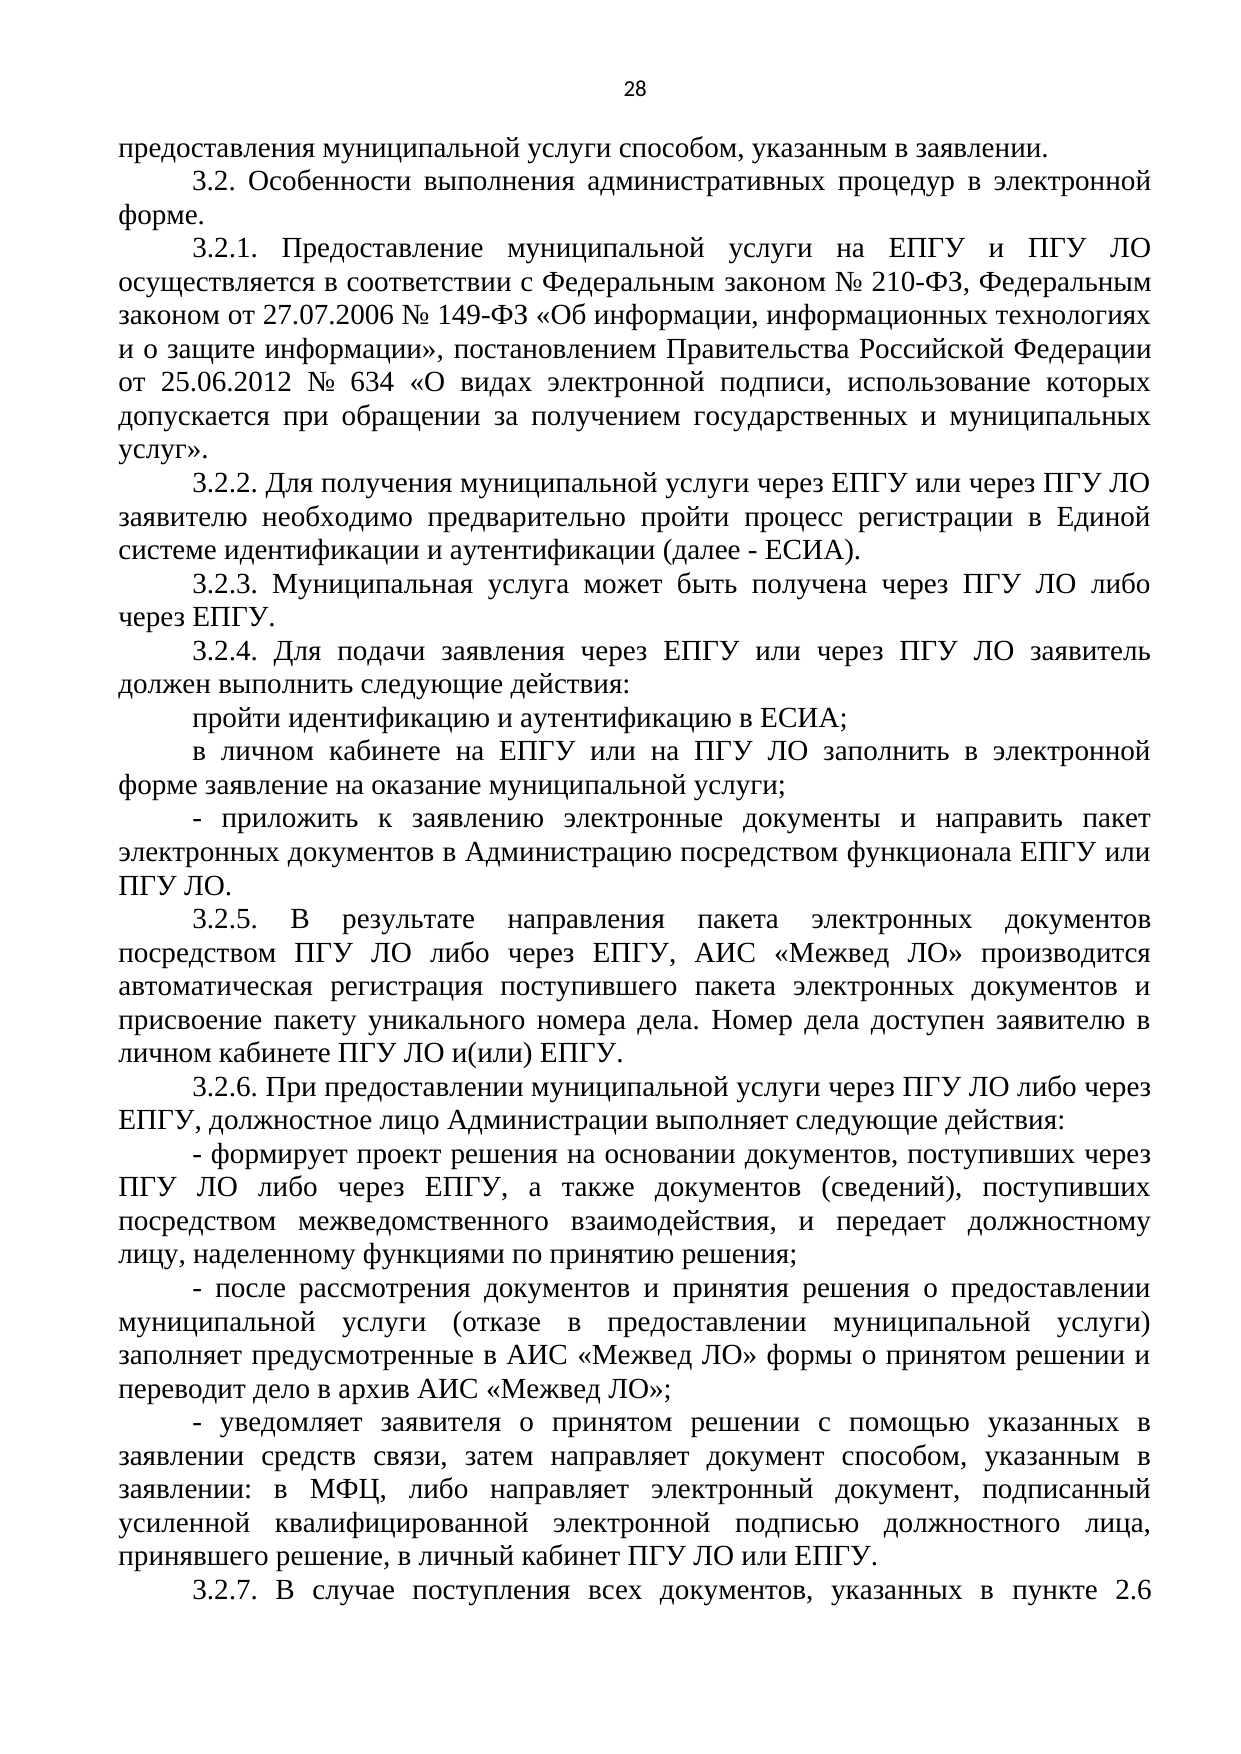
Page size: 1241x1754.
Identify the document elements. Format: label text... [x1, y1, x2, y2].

text 3.2.6. При предоставлении муниципальной услуги через ПГУ ЛО либо через ЕПГУ, должностное лицо Администрации выполняет следующие действия: [118, 1069, 1152, 1136]
text 3.2.2. Для получения муниципальной услуги через ЕПГУ или через ПГУ ЛО заявителю необходимо предварительно пройти процесс регистрации в Единой системе идентификации и аутентификации (далее - ЕСИА). [118, 465, 1152, 566]
text - приложить к заявлению электронные документы и направить пакет электронных документов в Администрацию посредством функционала ЕПГУ или ПГУ ЛО. [118, 801, 1152, 901]
text - уведомляет заявителя о принятом решении с помощью указанных в заявлении средств связи, затем направляет документ способом, указанным в заявлении: в МФЦ, либо направляет электронный документ, подписанный усиленной квалифицированной электронной подписью должностного лица, принявшего решение, в личный кабинет ПГУ ЛО или ЕПГУ. [118, 1404, 1152, 1572]
text 3.2.3. Муниципальная услуга может быть получена через ПГУ ЛО либо через ЕПГУ. [118, 566, 1152, 633]
text 3.2.5. В результате направления пакета электронных документов посредством ПГУ ЛО либо через ЕПГУ, АИС «Межвед ЛО» производится автоматическая регистрация поступившего пакета электронных документов и присвоение пакету уникального номера дела. Номер дела доступен заявителю в личном кабинете ПГУ ЛО и(или) ЕПГУ. [118, 901, 1152, 1069]
text - формирует проект решения на основании документов, поступивших через ПГУ ЛО либо через ЕПГУ, а также документов (сведений), поступивших посредством межведомственного взаимодействия, и передает должностному лицу, наделенному функциями по принятию решения; [118, 1136, 1152, 1270]
text в личном кабинете на ЕПГУ или на ПГУ ЛО заполнить в электронной форме заявление на оказание муниципальной услуги; [118, 733, 1152, 801]
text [118, 130, 1152, 163]
text 3.2.1. Предоставление муниципальной услуги на ЕПГУ и ПГУ ЛО осуществляется в соответствии с Федеральным законом № 210-ФЗ, Федеральным законом от 27.07.2006 № 149-ФЗ «Об информации, информационных технологиях и о защите информации», постановлением Правительства Российской Федерации от 25.06.2012 № 634 «О видах электронной подписи, использование которых допускается при обращении за получением государственных и муниципальных услуг». [118, 230, 1152, 465]
text 3.2. Особенности выполнения административных процедур в электронной форме. [118, 163, 1152, 230]
text пройти идентификацию и аутентификацию в ЕСИА; [118, 700, 1152, 733]
text - после рассмотрения документов и принятия решения о предоставлении муниципальной услуги (отказе в предоставлении муниципальной услуги) заполняет предусмотренные в АИС «Межвед ЛО» формы о принятом решении и переводит дело в архив АИС «Межвед ЛО»; [118, 1270, 1152, 1404]
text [118, 1572, 1152, 1606]
text 3.2.4. Для подачи заявления через ЕПГУ или через ПГУ ЛО заявитель должен выполнить следующие действия: [118, 633, 1152, 700]
